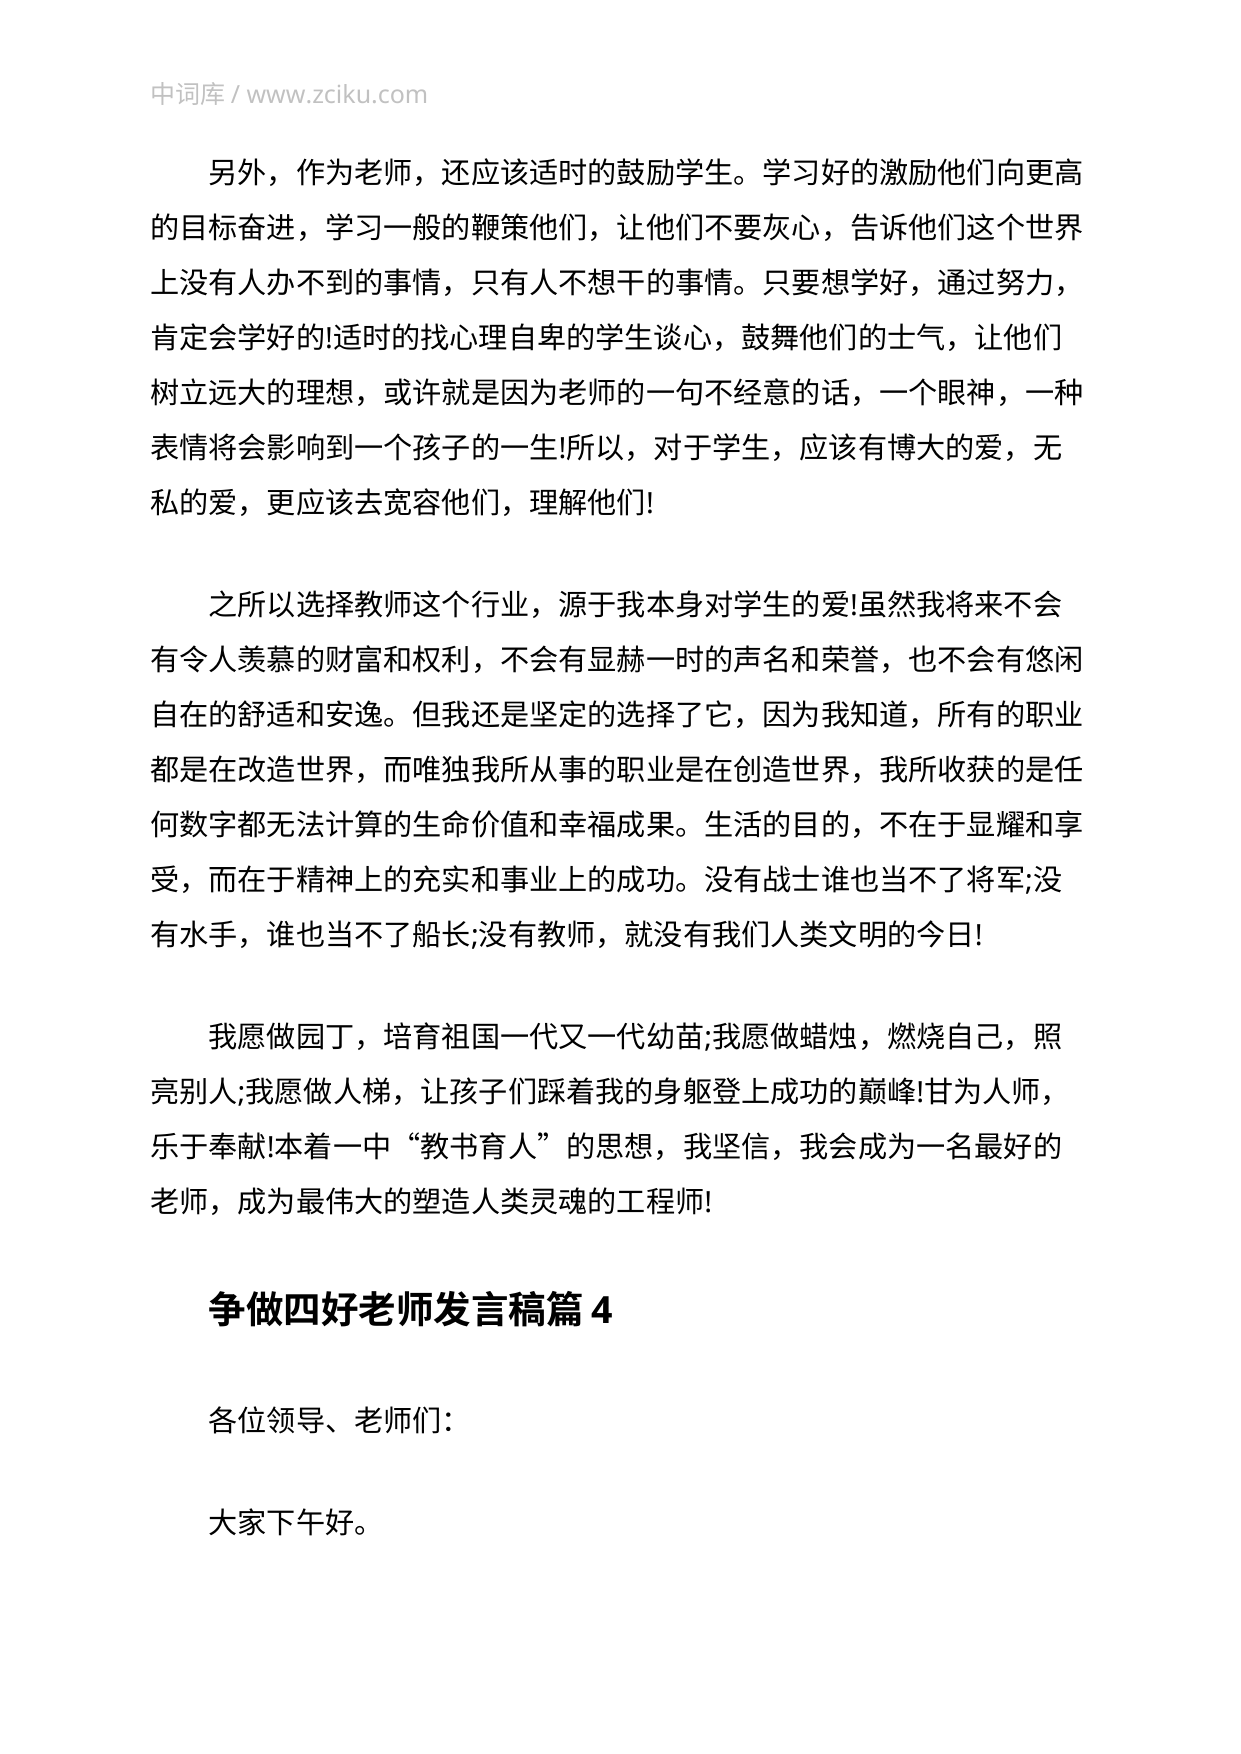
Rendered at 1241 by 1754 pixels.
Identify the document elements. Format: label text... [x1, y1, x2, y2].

text 各位领导、老师们： [150, 1398, 1090, 1440]
text 另外，作为老师，还应该适时的鼓励学生。学习好的激励他们向更高的目标奋进，学习一般的鞭策他们，让他们不要灰心，告诉他们这个世界上没有人办不到的事情，只有人不想干的事情。只要想学好，通过努力，肯定会学好的!适时的找心理自卑的学生谈心，鼓舞他们的士气，让他们树立远大的理想，或许就是因为老师的一句不经意的话，一个眼神，一种表情将会影响到一个孩子的一生!所以，对于学生，应该有博大的爱，无私的爱，更应该去宽容他们，理解他们! [150, 150, 1090, 522]
text 之所以选择教师这个行业，源于我本身对学生的爱!虽然我将来不会有令人羡慕的财富和权利，不会有显赫一时的声名和荣誉，也不会有悠闲自在的舒适和安逸。但我还是坚定的选择了它，因为我知道，所有的职业都是在改造世界，而唯独我所从事的职业是在创造世界，我所收获的是任何数字都无法计算的生命价值和幸福成果。生活的目的，不在于显耀和享受，而在于精神上的充实和事业上的成功。没有战士谁也当不了将军;没有水手，谁也当不了船长;没有教师，就没有我们人类文明的今日! [150, 582, 1090, 953]
text 我愿做园丁，培育祖国一代又一代幼苗;我愿做蜡烛，燃烧自己，照亮别人;我愿做人梯，让孩子们踩着我的身躯登上成功的巅峰!甘为人师，乐于奉献!本着一中“教书育人”的思想，我坚信，我会成为一名最好的老师，成为最伟大的塑造人类灵魂的工程师! [150, 1013, 1090, 1221]
text 大家下午好。 [150, 1499, 1090, 1542]
text 争做四好老师发言稿篇4 [150, 1280, 1090, 1334]
